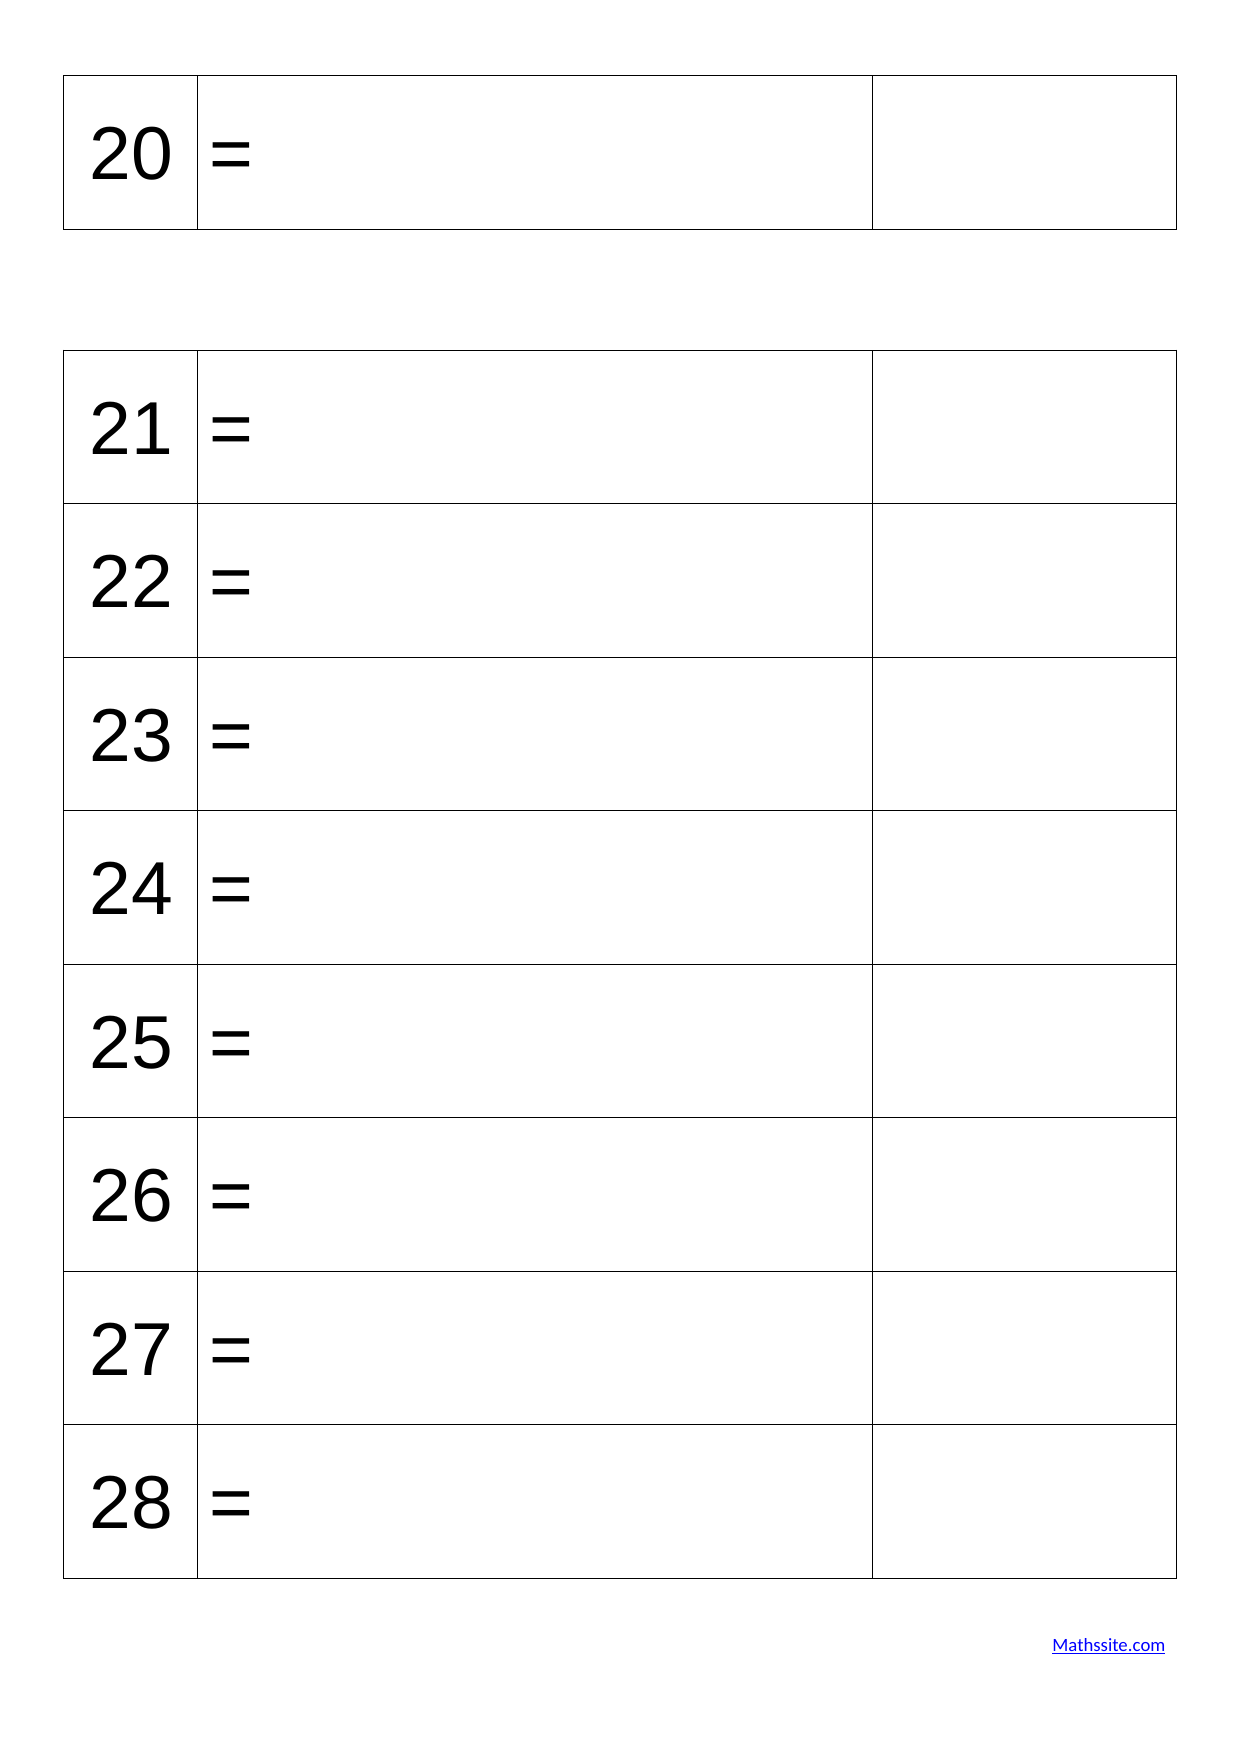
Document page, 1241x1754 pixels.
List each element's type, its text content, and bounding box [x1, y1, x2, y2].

table_cell [873, 1272, 1176, 1424]
table_cell = [198, 504, 872, 657]
table_cell = [198, 965, 872, 1117]
table_cell = [198, 811, 872, 964]
table_header = [198, 351, 872, 503]
table_cell 26 [64, 1118, 197, 1271]
table_cell = [198, 1118, 872, 1271]
table_cell [873, 76, 1176, 228]
table_header [873, 351, 1176, 503]
table_cell [873, 811, 1176, 964]
table_cell 27 [64, 1272, 197, 1424]
table_cell 20 [64, 76, 197, 228]
table_cell 28 [64, 1425, 197, 1578]
table_cell 22 [64, 504, 197, 657]
table_cell [873, 1118, 1176, 1271]
table_cell = [198, 1272, 872, 1424]
table_cell 24 [64, 811, 197, 964]
table_cell = [198, 658, 872, 810]
table_cell = [198, 1425, 872, 1578]
table_cell [873, 504, 1176, 657]
table_cell 25 [64, 965, 197, 1117]
table_cell [873, 1425, 1176, 1578]
table_cell [873, 658, 1176, 810]
table_cell 23 [64, 658, 197, 810]
table_cell [873, 965, 1176, 1117]
table_cell = [198, 76, 872, 228]
table_header 21 [64, 351, 197, 503]
